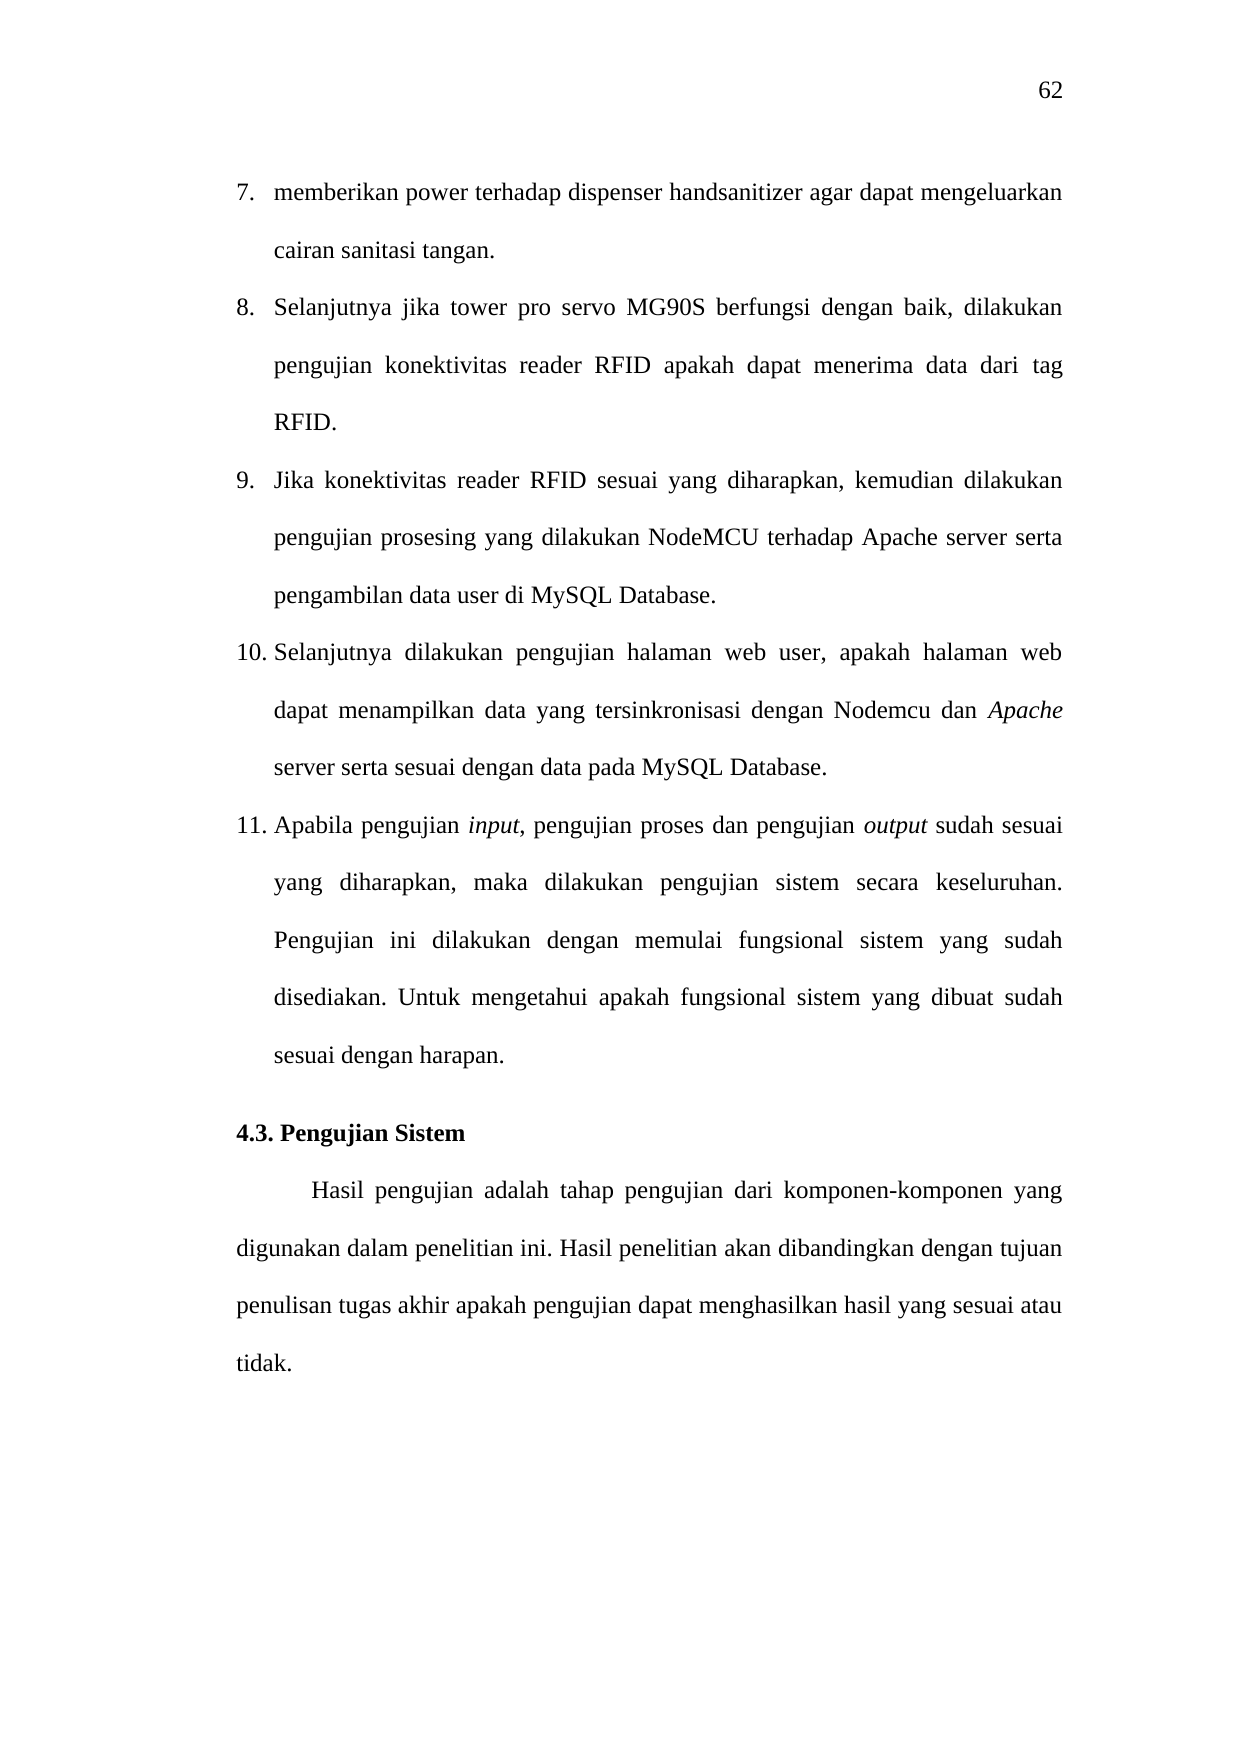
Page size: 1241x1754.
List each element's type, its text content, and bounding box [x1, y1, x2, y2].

text Hasil pengujian adalah tahap pengujian dari komponen-komponen yang digunakan dalam penelitian ini. Hasil penelitian akan dibandingkan dengan tujuan penulisan tugas akhir apakah pengujian dapat menghasilkan hasil yang sesuai atau tidak. [236, 1176, 1063, 1377]
list Selanjutnya dilakukan pengujian halaman web user, apakah halaman web dapat menampilkan data yang tersinkronisasi dengan Nodemcu dan Apache server serta sesuai dengan data pada MySQL Database. [236, 637, 1063, 781]
list Jika konektivitas reader RFID sesuai yang diharapkan, kemudian dilakukan pengujian prosesing yang dilakukan NodeMCU terhadap Apache server serta pengambilan data user di MySQL Database. [236, 465, 1063, 608]
subtitle 4.3. Pengujian Sistem [236, 1118, 1063, 1147]
list memberikan power terhadap dispenser handsanitizer agar dapat mengeluarkan cairan sanitasi tangan. [236, 177, 1063, 263]
list Apabila pengujian input, pengujian proses dan pengujian output sudah sesuai yang diharapkan, maka dilakukan pengujian sistem secara keseluruhan. Pengujian ini dilakukan dengan memulai fungsional sistem yang sudah disediakan. Untuk mengetahui apakah fungsional sistem yang dibuat sudah sesuai dengan harapan. [236, 810, 1063, 1068]
list Selanjutnya jika tower pro servo MG90S berfungsi dengan baik, dilakukan pengujian konektivitas reader RFID apakah dapat menerima data dari tag RFID. [236, 292, 1063, 436]
